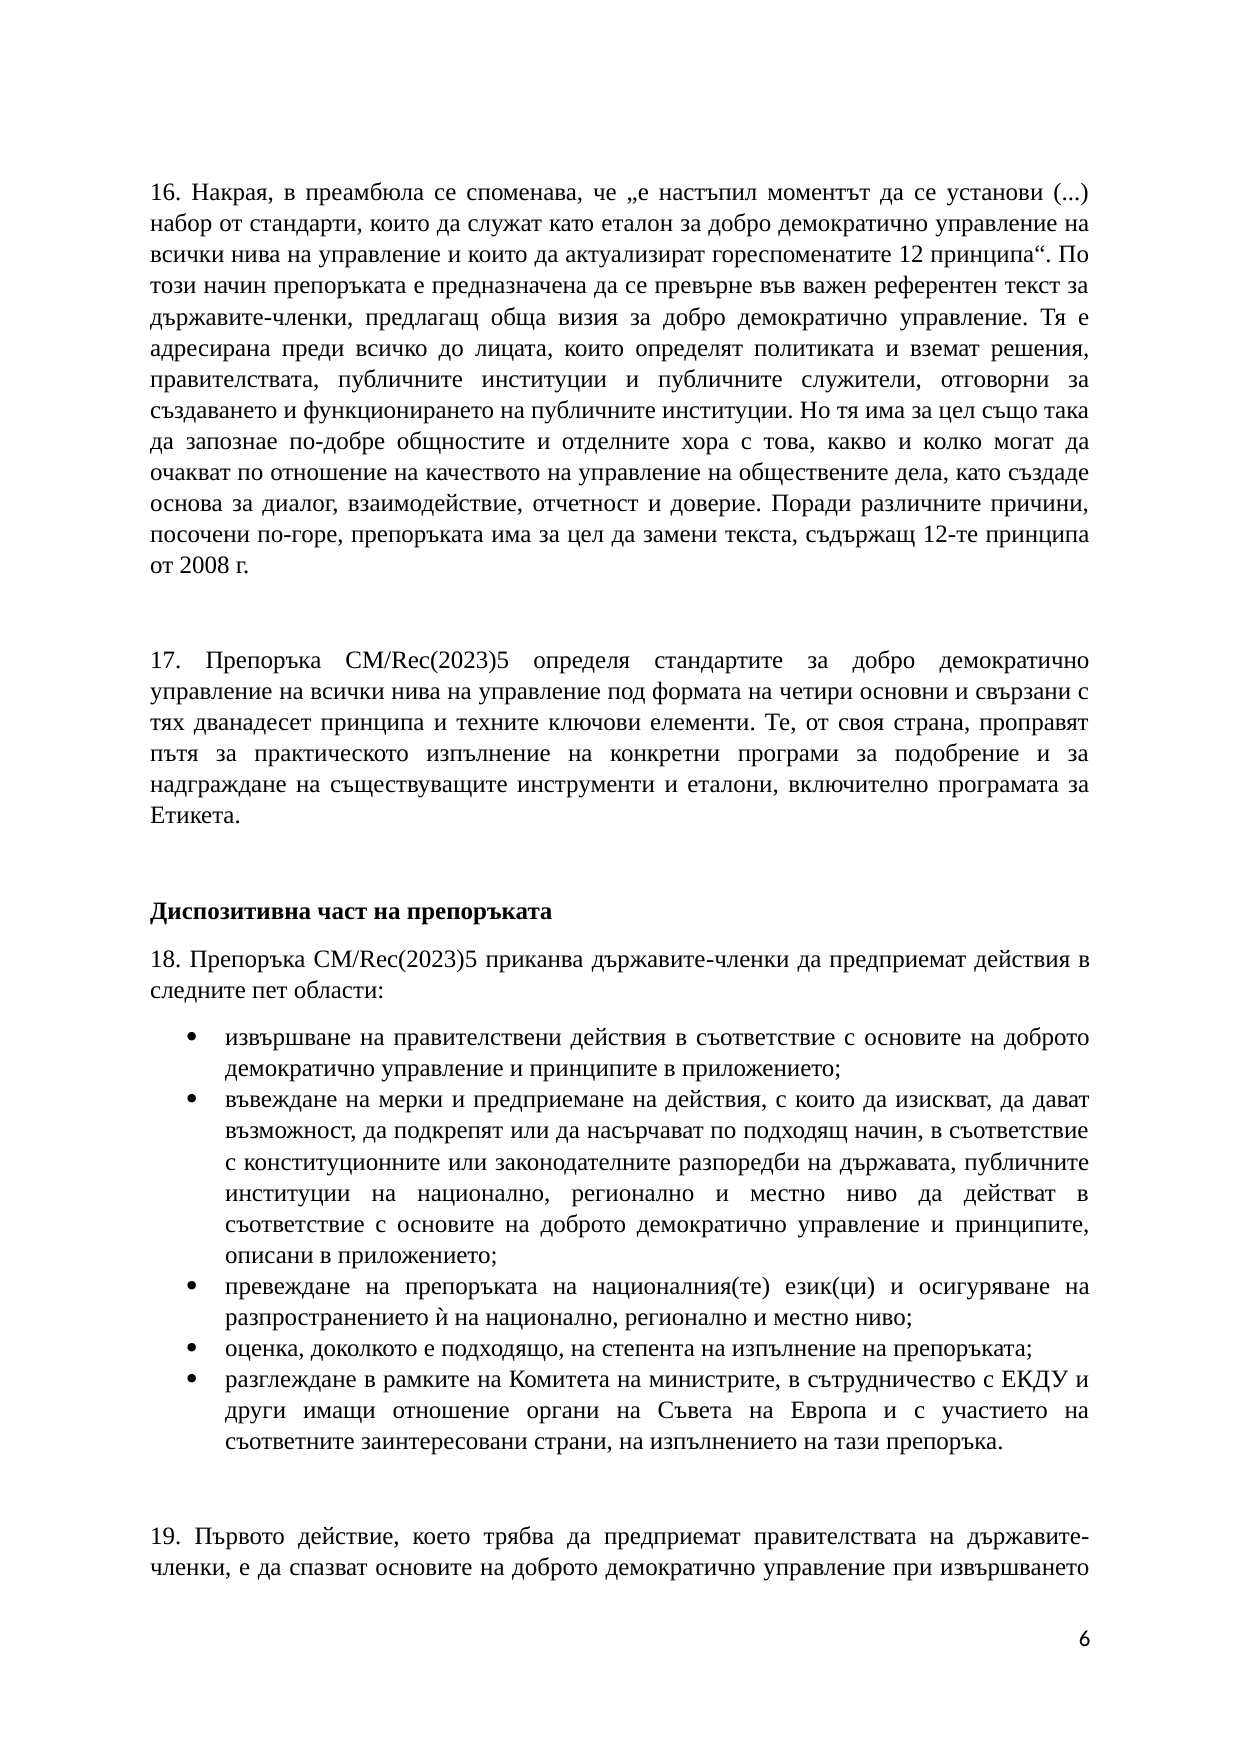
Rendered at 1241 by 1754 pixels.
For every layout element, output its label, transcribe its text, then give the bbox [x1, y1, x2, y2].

text 16. Накрая, в преамбюла се споменава, че „е настъпил моментът да се установи (...) набор от стандарти, които да служат като еталон за добро демократично управление на всички нива на управление и които да актуализират гореспоменатите 12 принципа“. По този начин препоръката е предназначена да се превърне във важен референтен текст за държавите-членки, предлагащ обща визия за добро демократично управление. Тя е адресирана преди всичко до лицата, които определят политиката и вземат решения, правителствата, публичните институции и публичните служители, отговорни за създаването и функционирането на публичните институции. Но тя има за цел също така да запознае по-добре общностите и отделните хора с това, какво и колко могат да очакват по отношение на качеството на управление на обществените дела, като създаде основа за диалог, взаимодействие, отчетност и доверие. Поради различните причини, посочени по-горе, препоръката има за цел да замени текста, съдържащ 12-те принципа от 2008 г. [150, 177, 1090, 579]
list оценка, доколкото е подходящо, на степента на изпълнение на препоръката; [187, 1333, 1090, 1362]
text 18. Препоръка CM/Rec(2023)5 приканва държавите-членки да предприемат действия в следните пет области: [150, 944, 1090, 1003]
list разглеждане в рамките на Комитета на министрите, в сътрудничество с ЕКДУ и други имащи отношение органи на Съвета на Европа и с участието на съответните заинтересовани страни, на изпълнението на тази препоръка. [187, 1364, 1090, 1455]
list превеждане на препоръката на националния(те) език(ци) и осигуряване на разпространението ѝ на национално, регионално и местно ниво; [187, 1271, 1090, 1331]
list извършване на правителствени действия в съответствие с основите на доброто демократично управление и принципите в приложението; [187, 1022, 1090, 1082]
text 17. Препоръка CM/Rec(2023)5 определя стандартите за добро демократично управление на всички нива на управление под формата на четири основни и свързани с тях дванадесет принципа и техните ключови елементи. Те, от своя страна, проправят пътя за практическото изпълнение на конкретни програми за подобрение и за надграждане на съществуващите инструменти и еталони, включително програмата за Етикета. [150, 645, 1090, 829]
text Диспозитивна част на препоръката [150, 896, 1090, 925]
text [150, 1521, 1090, 1581]
list въвеждане на мерки и предприемане на действия, с които да изискват, да дават възможност, да подкрепят или да насърчават по подходящ начин, в съответствие с конституционните или законодателните разпоредби на държавата, публичните институции на национално, регионално и местно ниво да действат в съответствие с основите на доброто демократично управление и принципите, описани в приложението; [187, 1084, 1090, 1268]
